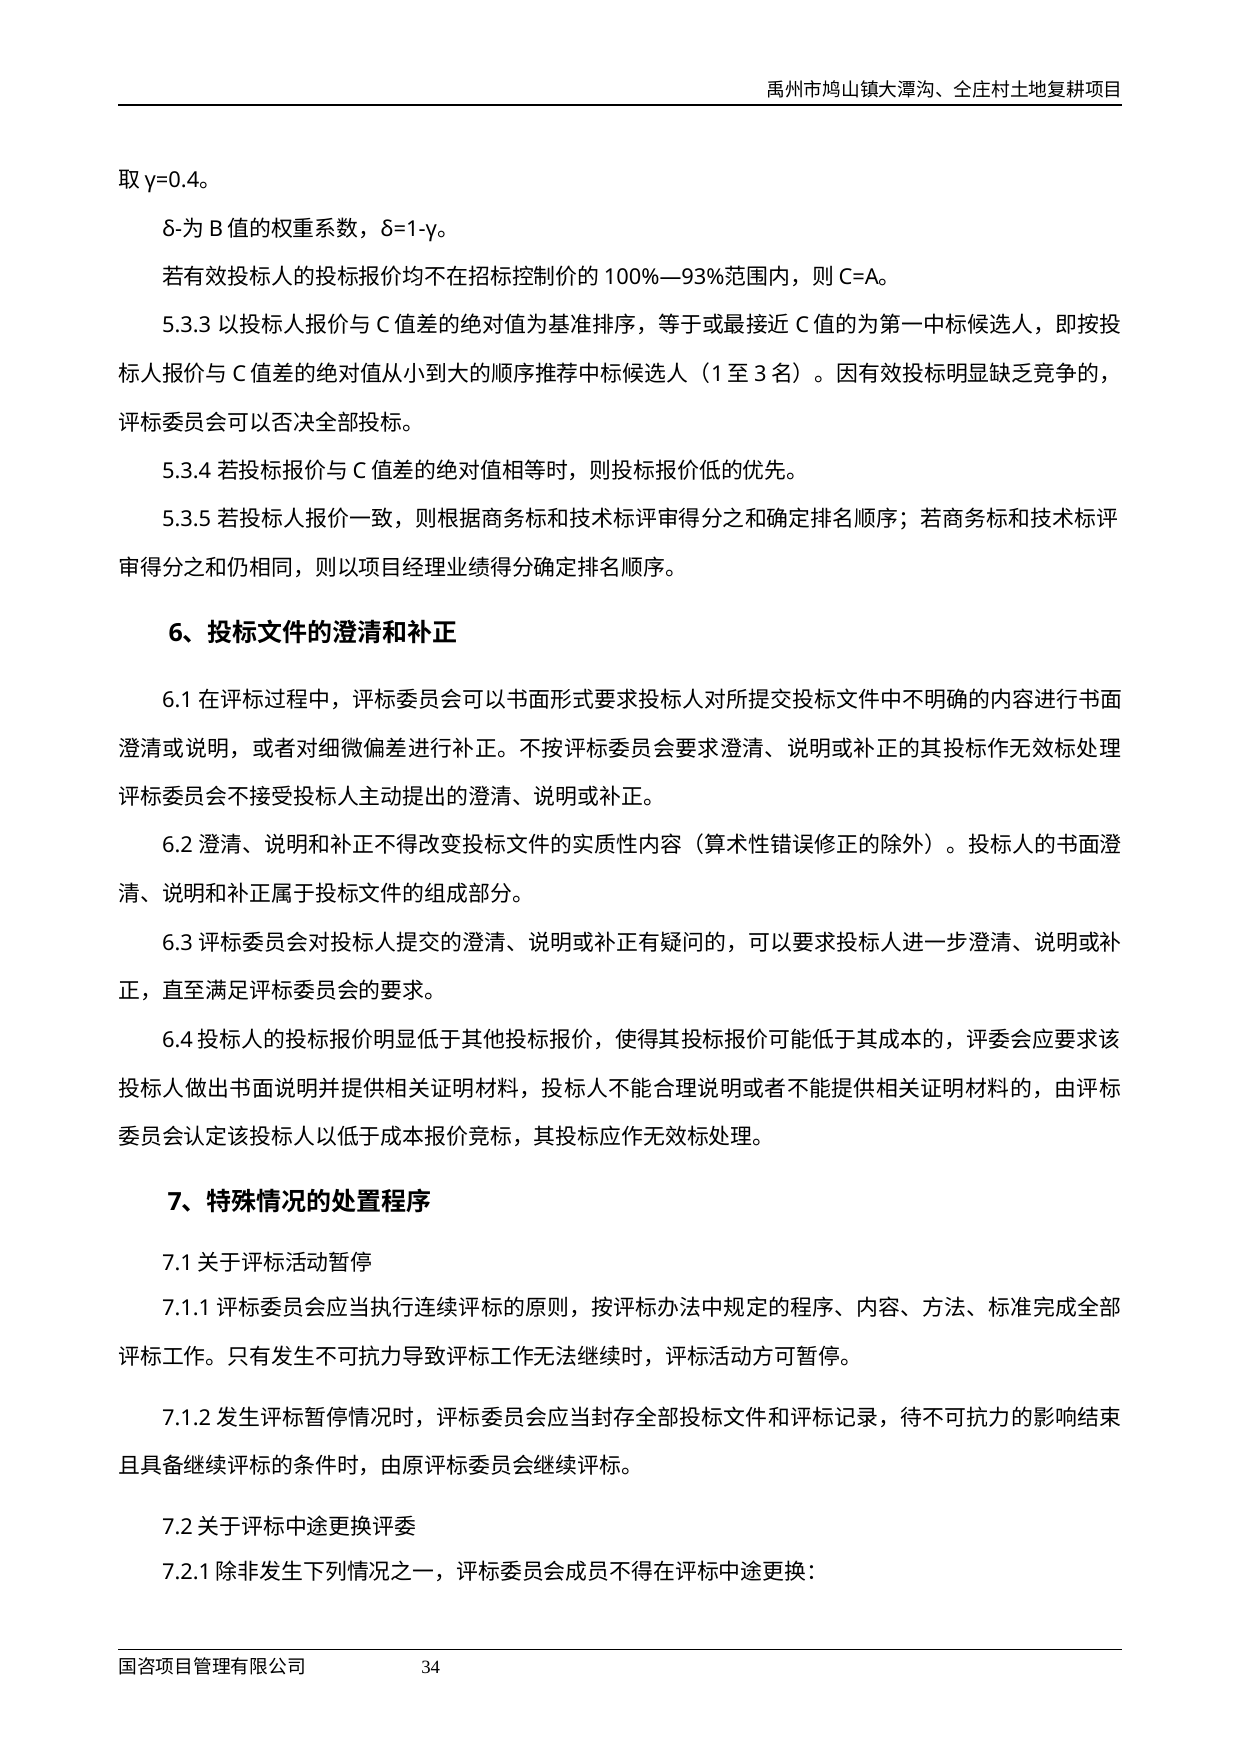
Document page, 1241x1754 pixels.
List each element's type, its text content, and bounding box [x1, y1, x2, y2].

text 6.2 澄清、说明和补正不得改变投标文件的实质性内容（算术性错误修正的除外）。投标人的书面澄清、说明和补正属于投标文件的组成部分。 [118, 827, 1122, 908]
text 6、投标文件的澄清和补正 [118, 598, 1122, 663]
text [118, 162, 1122, 194]
text 7.1.1评标委员会应当执行连续评标的原则，按评标办法中规定的程序、内容、方法、标准完成全部评标工作。只有发生不可抗力导致评标工作无法继续时，评标活动方可暂停。 [118, 1290, 1122, 1371]
text 若有效投标人的投标报价均不在招标控制价的100%—93%范围内，则C=A。 [118, 259, 1122, 291]
text 5.3.4 若投标报价与C值差的绝对值相等时，则投标报价低的优先。 [118, 453, 1122, 485]
text 6.3 评标委员会对投标人提交的澄清、说明或补正有疑问的，可以要求投标人进一步澄清、说明或补正，直至满足评标委员会的要求。 [118, 924, 1122, 1006]
text δ-为B值的权重系数，δ=1-γ。 [118, 210, 1122, 243]
text 7.2.1除非发生下列情况之一，评标委员会成员不得在评标中途更换： [118, 1554, 1122, 1586]
text 6.4投标人的投标报价明显低于其他投标报价，使得其投标报价可能低于其成本的，评委会应要求该投标人做出书面说明并提供相关证明材料，投标人不能合理说明或者不能提供相关证明材料的，由评标委员会认定该投标人以低于成本报价竞标，其投标应作无效标处理。 [118, 1021, 1122, 1151]
text 7.1.2发生评标暂停情况时，评标委员会应当封存全部投标文件和评标记录，待不可抗力的影响结束且具备继续评标的条件时，由原评标委员会继续评标。 [118, 1399, 1122, 1481]
text 5.3.3 以投标人报价与C值差的绝对值为基准排序，等于或最接近C值的为第一中标候选人，即按投标人报价与C值差的绝对值从小到大的顺序推荐中标候选人（1至3名）。因有效投标明显缺乏竞争的，评标委员会可以否决全部投标。 [118, 307, 1122, 437]
text 6.1 在评标过程中，评标委员会可以书面形式要求投标人对所提交投标文件中不明确的内容进行书面澄清或说明，或者对细微偏差进行补正。不按评标委员会要求澄清、说明或补正的其投标作无效标处理。评标委员会不接受投标人主动提出的澄清、说明或补正。 [118, 681, 1122, 811]
text 7.1关于评标活动暂停 [118, 1245, 1122, 1277]
text 7.2关于评标中途更换评委 [118, 1509, 1122, 1541]
text 7、特殊情况的处置程序 [118, 1167, 1122, 1232]
text 5.3.5 若投标人报价一致，则根据商务标和技术标评审得分之和确定排名顺序；若商务标和技术标评审得分之和仍相同，则以项目经理业绩得分确定排名顺序。 [118, 501, 1122, 582]
